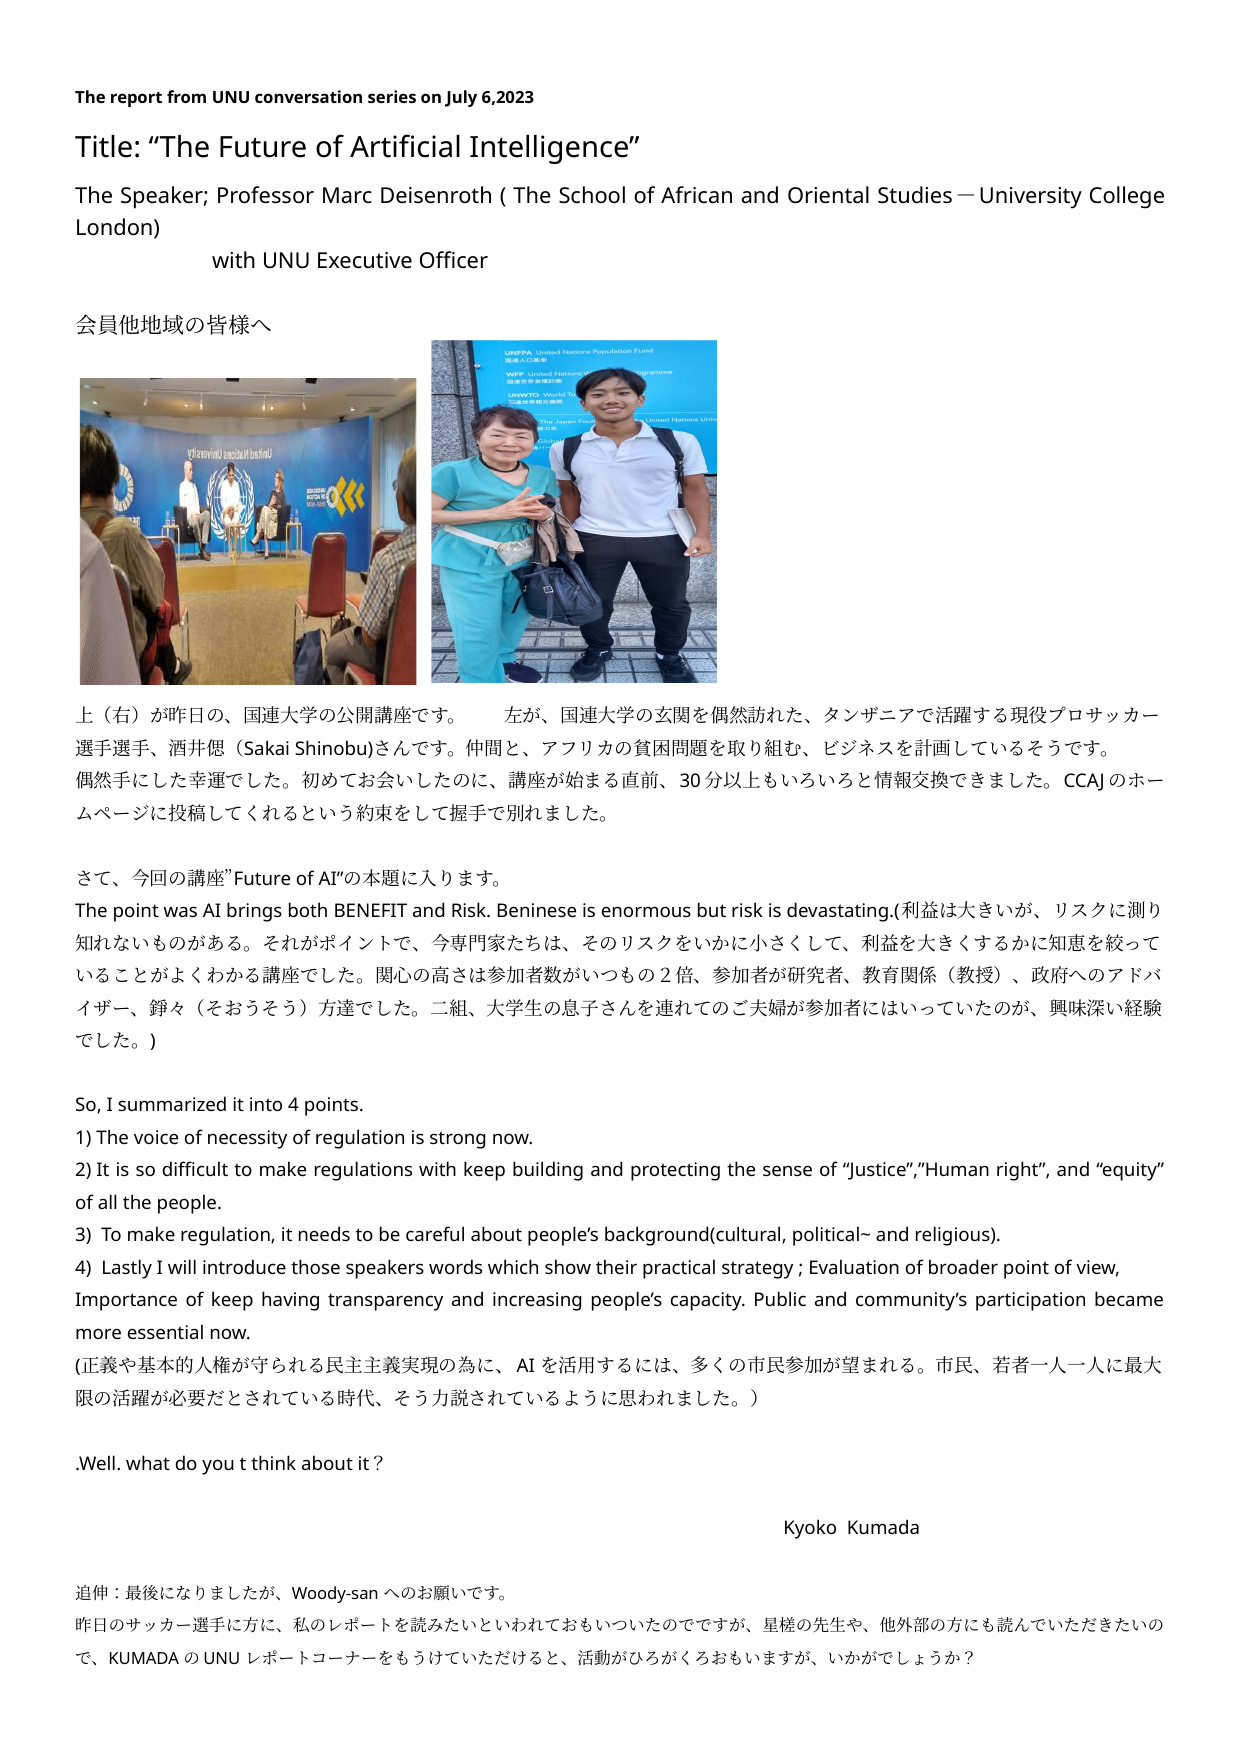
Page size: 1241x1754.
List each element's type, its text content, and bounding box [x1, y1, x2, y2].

list Lastly I will introduce those speakers words which show their practical strategy ; Evaluation of broader point of view, [75, 1251, 1165, 1283]
text with UNU Executive Officer [75, 243, 1165, 276]
text さて、今回の講座”Future of AI”の本題に入ります。 [75, 861, 1165, 893]
picture [79, 378, 417, 685]
text 上（右）が昨日の、国連大学の公開講座です。 左が、国連大学の玄関を偶然訪れた、タンザニアで活躍する現役プロサッカー選手選手、酒井偲（Sakai Shinobu)さんです。仲間と、アフリカの貧困問題を取り組む、ビジネスを計画しているそうです。 [75, 698, 1165, 763]
list It is so difficult to make regulations with keep building and protecting the sense of “Justice”,”Human right”, and “equity” of all the people. [75, 1153, 1165, 1218]
list 追伸：最後になりましたが、Woody-san へのお願いです。 [75, 1576, 1165, 1608]
list 昨日のサッカー選手に方に、私のレポートを読みたいといわれておもいついたのでですが、星槎の先生や、他外部の方にも読んでいただきたいので、KUMADA のUNU レポートコーナーをもうけていただけると、活動がひろがくろおもいますが、いかがでしょうか？ [75, 1608, 1165, 1673]
list Kyoko Kumada [75, 1511, 1165, 1543]
text So, I summarized it into 4 points. [75, 1088, 1165, 1121]
text The point was AI brings both BENEFIT and Risk. Beninese is enormous but risk is devastating.(利益は大きいが、リスクに測り知れないものがある。それがポイントで、今専門家たちは、そのリスクをいかに小さくして、利益を大きくするかに知恵を絞っていることがよくわかる講座でした。関心の高さは参加者数がいつもの２倍、参加者が研究者、教育関係（教授）、政府へのアドバイザー、錚々（そおうそう）方達でした。二組、大学生の息子さんを連れてのご夫婦が参加者にはいっていたのが、興味深い経験でした。) [75, 893, 1165, 1056]
list The voice of necessity of regulation is strong now. [75, 1121, 1165, 1153]
text The Speaker; Professor Marc Deisenroth ( The School of African and Oriental Studies－University College London) [75, 178, 1165, 243]
text 偶然手にした幸運でした。初めてお会いしたのに、講座が始まる直前、30分以上もいろいろと情報交換できました。CCAJのホームページに投稿してくれるという約束をして握手で別れました。 [75, 763, 1165, 828]
text 会員他地域の皆様へ [75, 308, 1165, 341]
text The report from UNU conversation series on July 6,2023 [75, 81, 1165, 113]
list (正義や基本的人権が守られる民主主義実現の為に、AI を活用するには、多くの市民参加が望まれる。市民、若者一人一人に最大限の活躍が必要だとされている時代、そう力説されているように思われました。） [75, 1348, 1165, 1413]
list .Well. what do you t think about it？ [75, 1446, 1165, 1478]
list To make regulation, it needs to be careful about people’s background(cultural, political~ and religious). [75, 1218, 1165, 1251]
list Importance of keep having transparency and increasing people’s capacity. Public and community’s participation became more essential now. [75, 1283, 1165, 1348]
picture [432, 341, 717, 683]
text Title: “The Future of Artificial Intelligence” [75, 113, 1165, 178]
